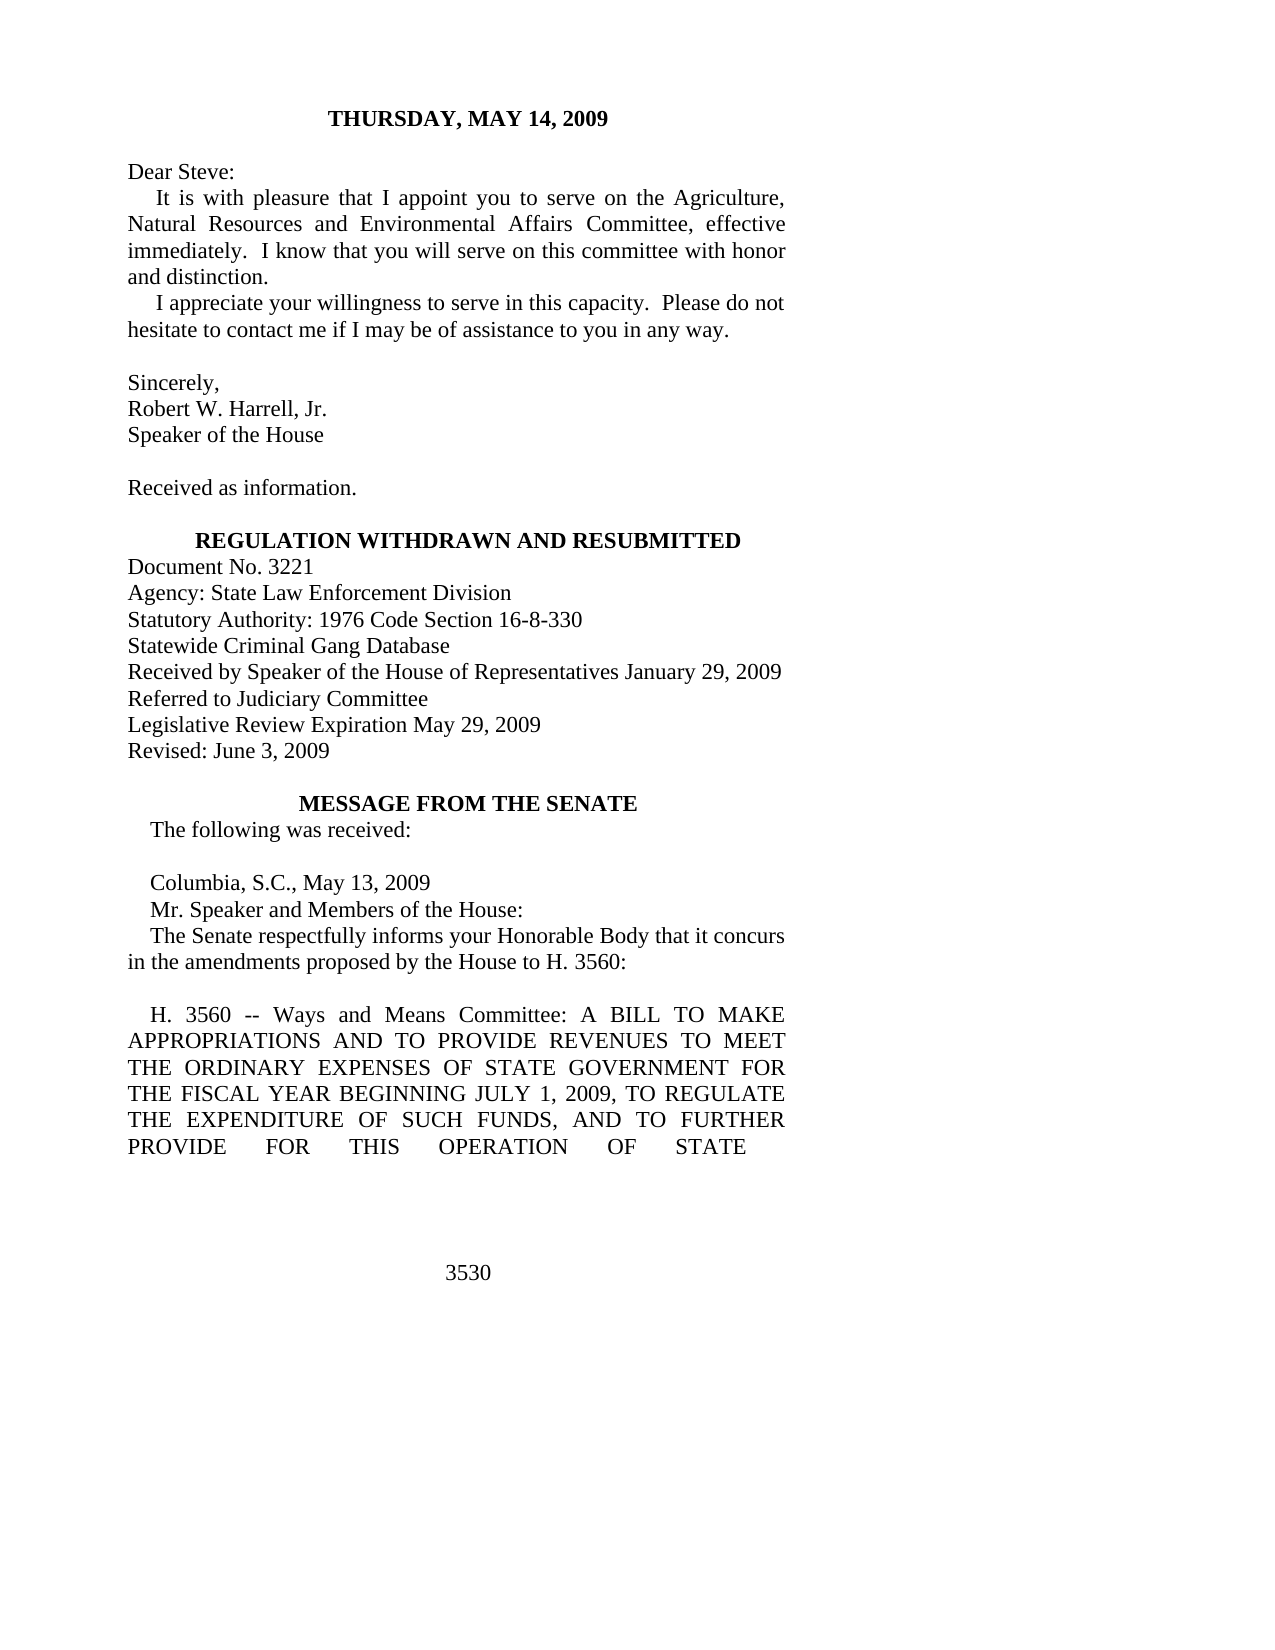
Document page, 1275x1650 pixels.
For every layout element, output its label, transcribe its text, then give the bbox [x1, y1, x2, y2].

text REGULATION WITHDRAWN AND RESUBMITTED [127, 527, 786, 553]
text Robert W. Harrell, Jr. [127, 395, 786, 421]
text Statutory Authority: 1976 Code Section 16-8-330 [127, 606, 786, 632]
text Mr. Speaker and Members of the House: [127, 896, 786, 922]
text Statewide Criminal Gang Database [127, 632, 786, 658]
text MESSAGE FROM THE SENATE [127, 790, 786, 817]
text Agency: State Law Enforcement Division [127, 579, 786, 606]
text It is with pleasure that I appoint you to serve on the Agriculture, Natural Resources and Environmental Affairs Committee, effective immediately. I know that you will serve on this committee with honor and distinction. [127, 184, 786, 289]
text Revised: June 3, 2009 [127, 737, 786, 764]
text Speaker of the House [127, 421, 786, 448]
text Received by Speaker of the House of Representatives January 29, 2009 [127, 658, 786, 685]
text H. 3560 -- Ways and Means Committee: A BILL TO MAKE APPROPRIATIONS AND TO PROVIDE REVENUES TO MEET THE ORDINARY EXPENSES OF STATE GOVERNMENT FOR THE FISCAL YEAR BEGINNING JULY 1, 2009, TO REGULATE THE EXPENDITURE OF SUCH FUNDS, AND TO FURTHER PROVIDE FOR THIS OPERATION OF STATE [127, 1001, 786, 1186]
text Document No. 3221 [127, 553, 786, 579]
text Dear Steve: [127, 158, 786, 184]
text Columbia, S.C., May 13, 2009 [127, 869, 786, 896]
text The following was received: [127, 817, 786, 843]
text Received as information. [127, 474, 786, 500]
text Legislative Review Expiration May 29, 2009 [127, 711, 786, 737]
text I appreciate your willingness to serve in this capacity. Please do not hesitate to contact me if I may be of assistance to you in any way. [127, 289, 786, 342]
text The Senate respectfully informs your Honorable Body that it concurs in the amendments proposed by the House to H. 3560: [127, 922, 786, 975]
text Sincerely, [127, 368, 786, 395]
text Referred to Judiciary Committee [127, 685, 786, 711]
